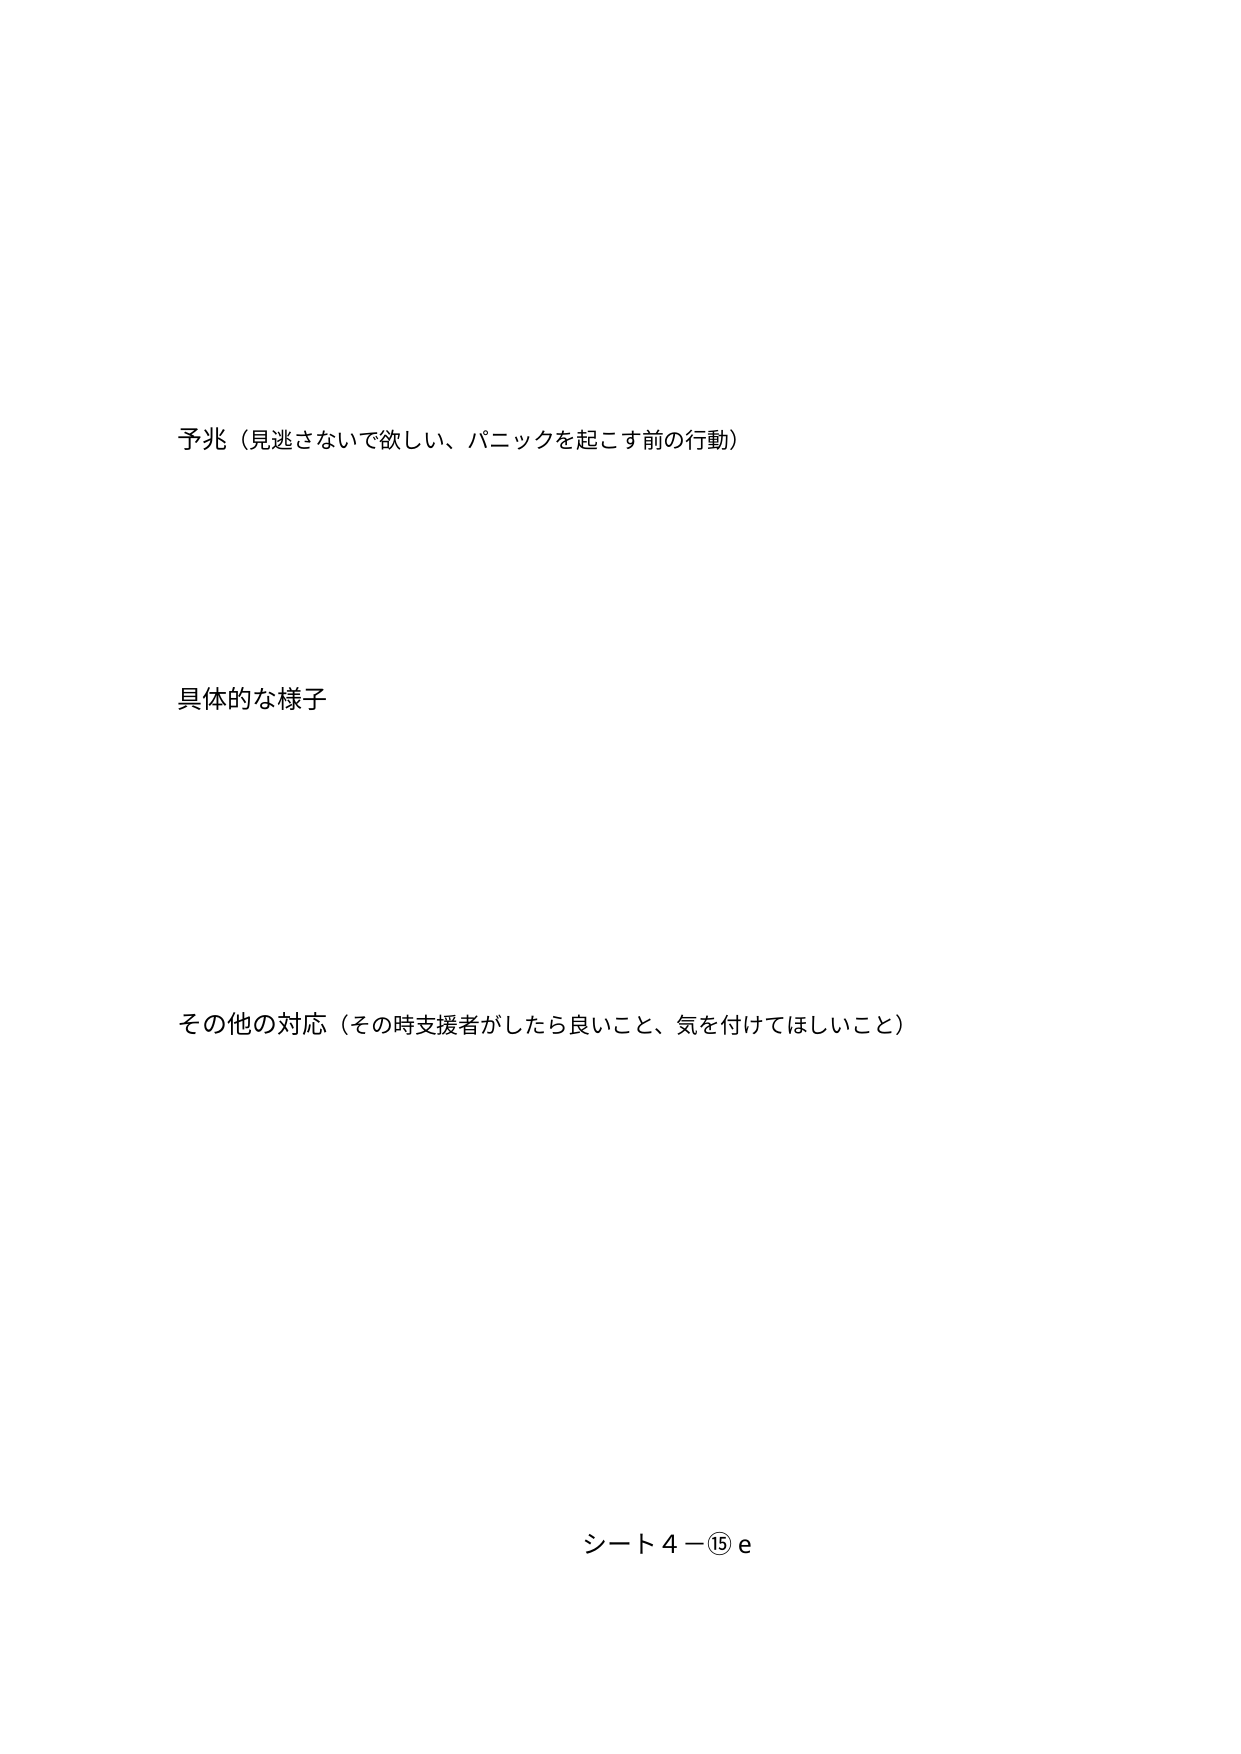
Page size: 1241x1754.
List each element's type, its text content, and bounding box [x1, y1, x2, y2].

text その他の対応（その時支援者がしたら良いこと、気を付けてほしいこと） [177, 990, 1063, 1055]
text 具体的な様子 [177, 665, 1063, 730]
text シート４－⑮e [177, 1510, 1063, 1575]
text 予兆（見逃さないで欲しい、パニックを起こす前の行動） [177, 405, 1063, 470]
